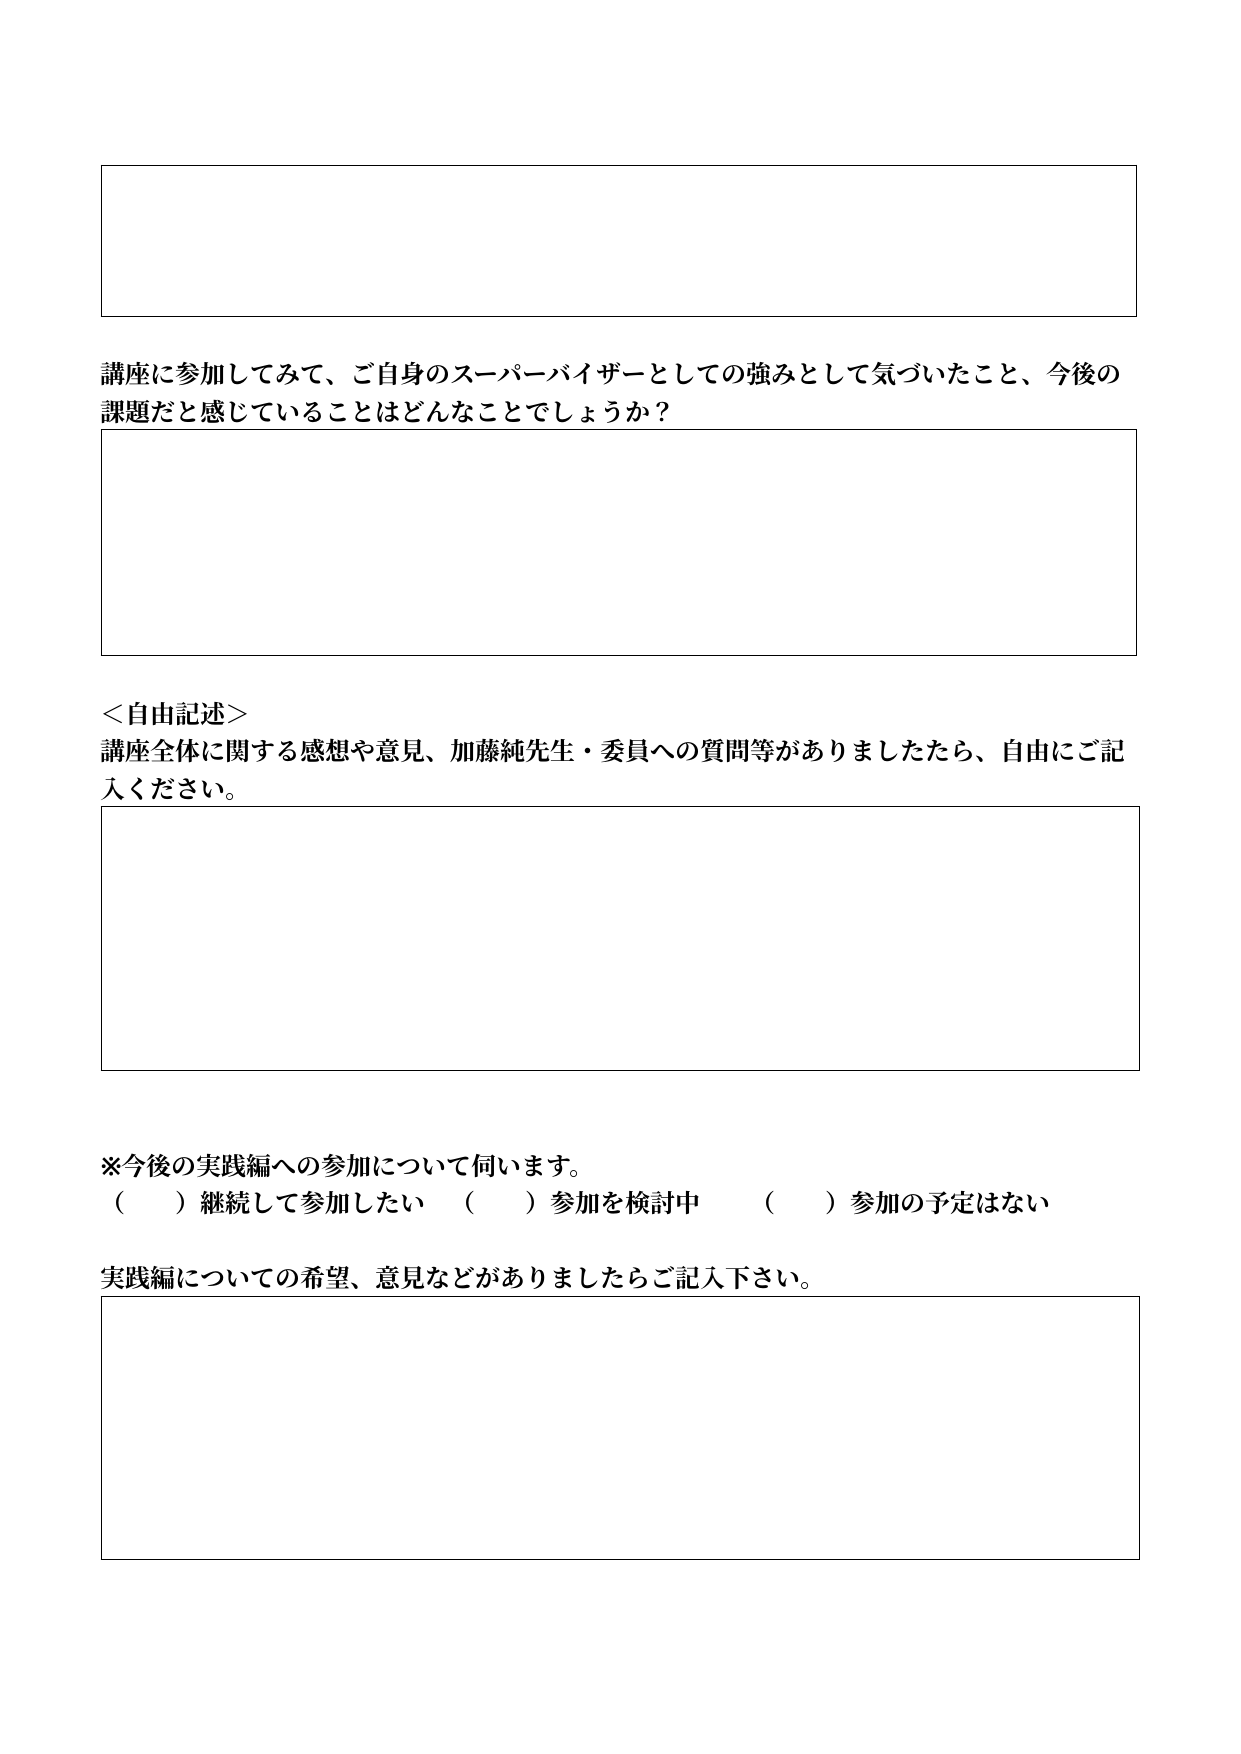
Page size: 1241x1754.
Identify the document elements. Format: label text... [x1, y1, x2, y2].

table_header [102, 807, 1139, 1070]
text 講座全体に関する感想や意見、加藤純先生・委員への質問等がありましたたら、自由にご記入ください。 [100, 731, 1140, 806]
table_header [102, 166, 1136, 316]
text 実践編についての希望、意見などがありましたらご記入下さい。 [100, 1258, 1140, 1296]
text ＜自由記述＞ [100, 694, 1140, 731]
text 講座に参加してみて、ご自身のスーパーバイザーとしての強みとして気づいたこと、今後の課題だと感じていることはどんなことでしょうか？ [100, 354, 1140, 429]
text ※今後の実践編への参加について伺います。 [100, 1146, 1140, 1183]
table_header [102, 430, 1136, 655]
table_header [102, 1297, 1139, 1559]
text （ ）継続して参加したい （ ）参加を検討中 （ ）参加の予定はない [100, 1183, 1140, 1221]
